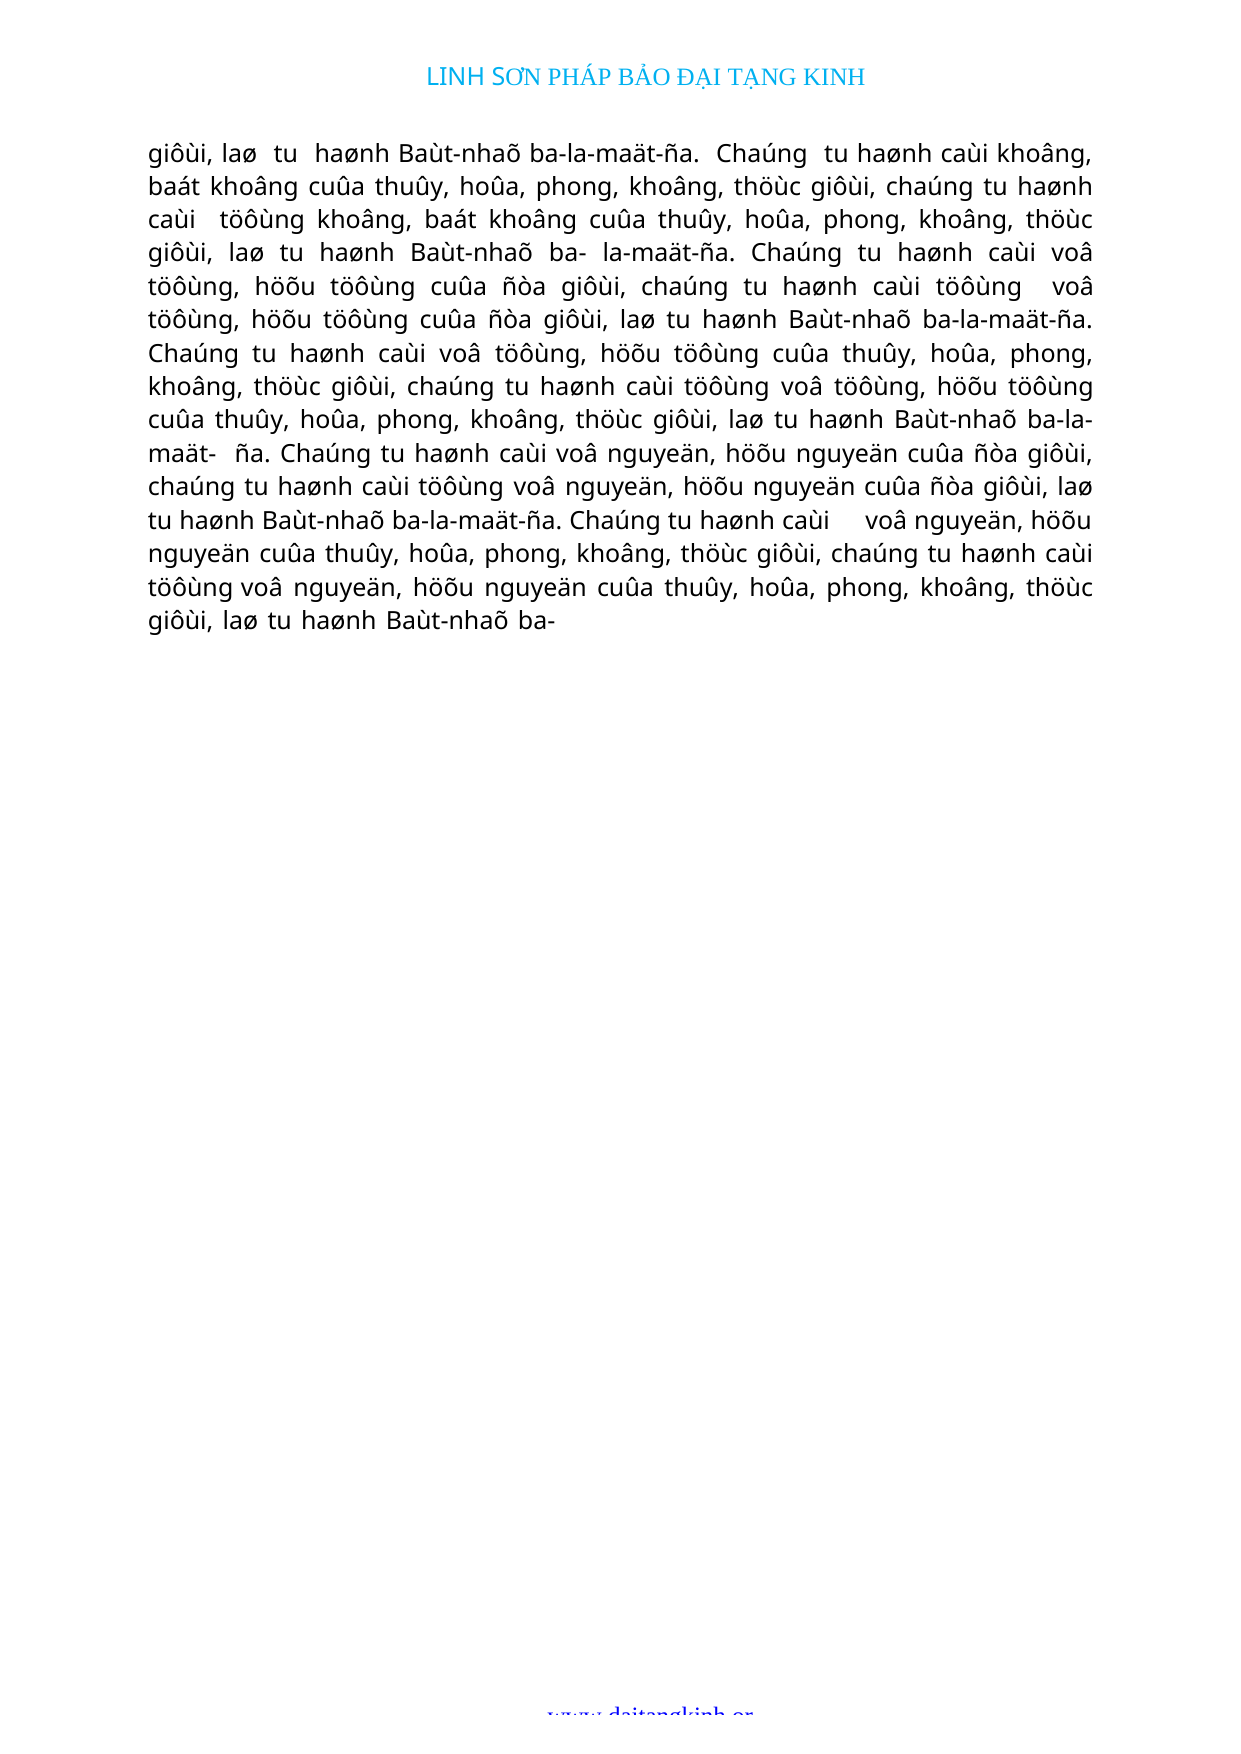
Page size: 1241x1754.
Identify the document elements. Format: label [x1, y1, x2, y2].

text [148, 135, 1094, 637]
